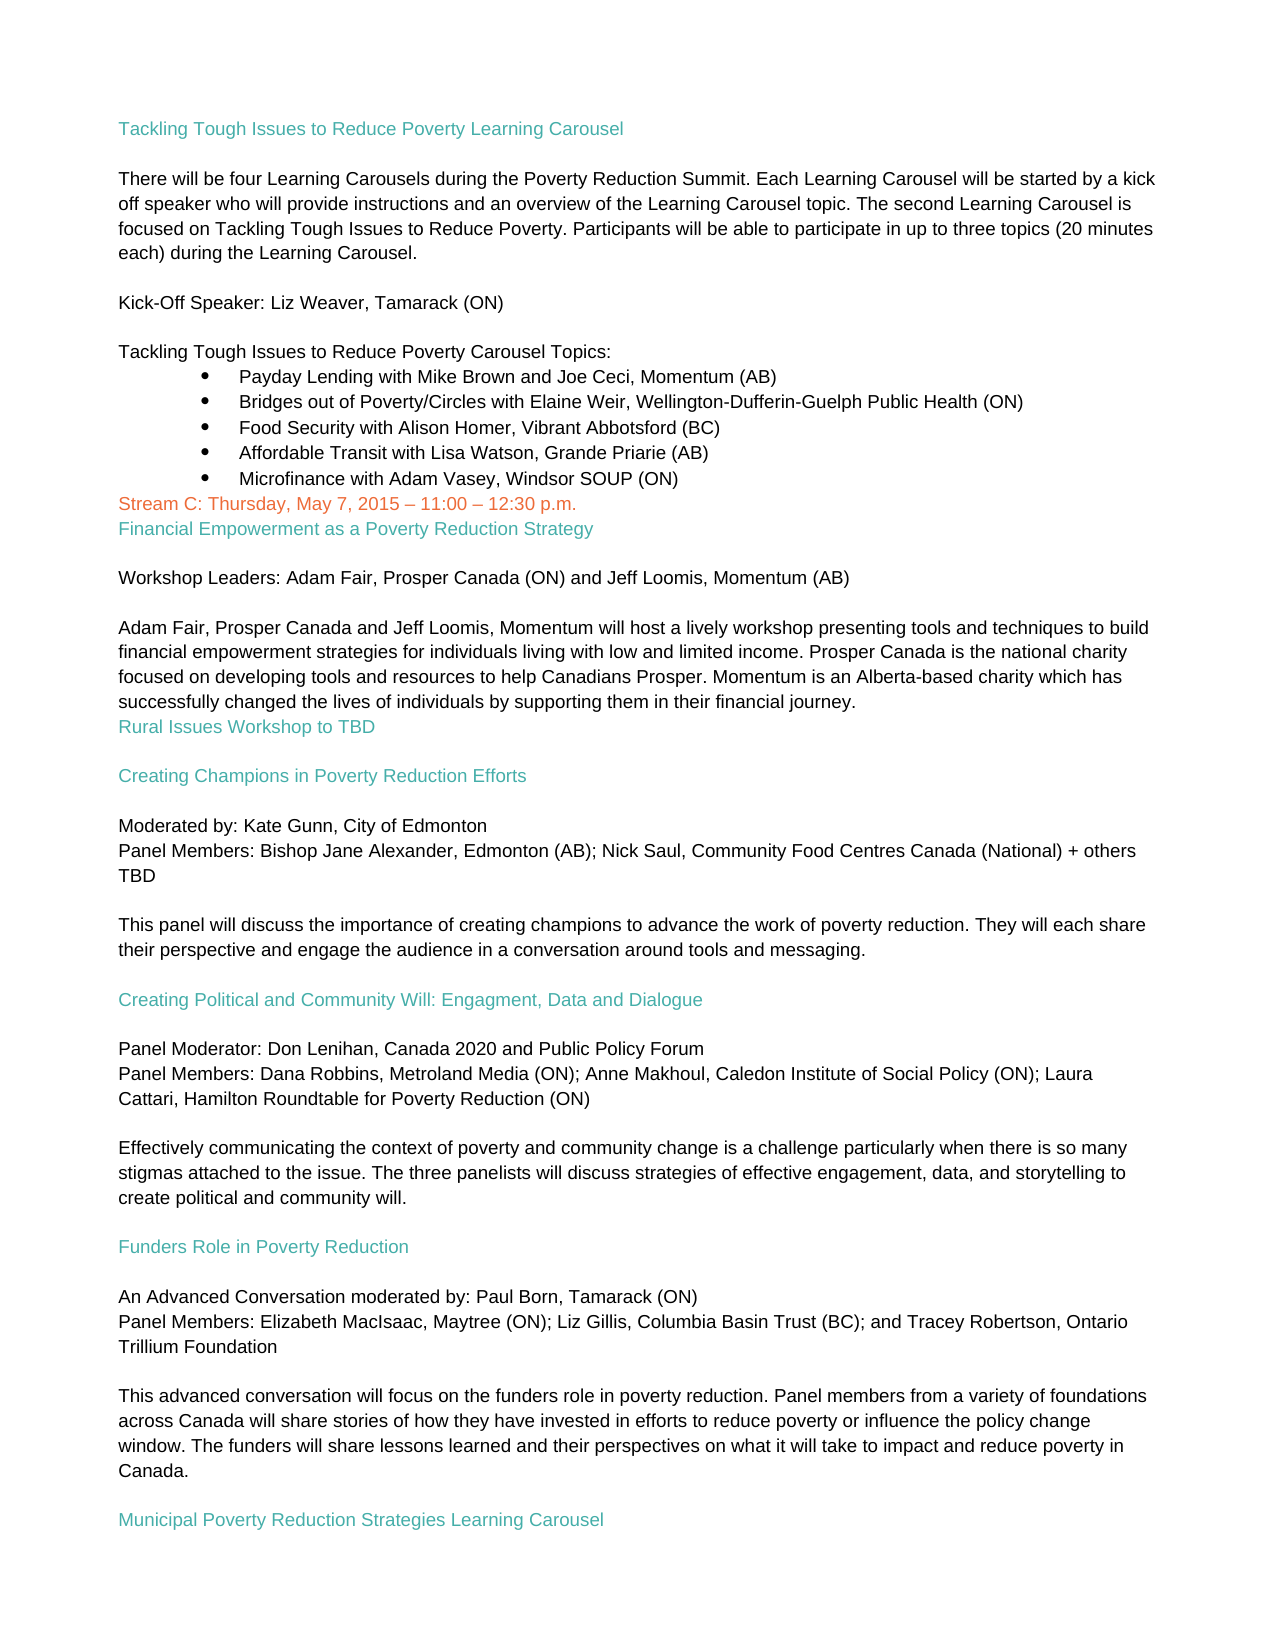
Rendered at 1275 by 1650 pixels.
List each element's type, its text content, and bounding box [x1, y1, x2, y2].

list Microfinance with Adam Vasey, Windsor SOUP (ON) [201, 467, 1157, 489]
list Food Security with Alison Homer, Vibrant Abbotsford (BC) [201, 417, 1157, 439]
list Bridges out of Poverty/Circles with Elaine Weir, Wellington-Dufferin-Guelph Public Health (ON) [201, 391, 1157, 413]
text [118, 118, 1157, 363]
list Payday Lending with Mike Brown and Joe Ceci, Momentum (AB) [201, 366, 1157, 388]
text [118, 741, 1157, 1531]
text Rural Issues Workshop to TBD [118, 716, 1157, 737]
text Financial Empowerment as a Poverty Reduction Strategy Workshop Leaders: Adam Fair, Prosper Canada (ON) and Jeff Loomis, Momentum (AB) Adam Fair, Prosper Canada and Jeff Loomis, Momentum will host a lively workshop presenting tools and techniques to build financial empowerment strategies for individuals living with low and limited income. Prosper Canada is the national charity focused on developing tools and resources to help Canadians Prosper. Momentum is an Alberta-based charity which has successfully changed the lives of individuals by supporting them in their financial journey. [118, 517, 1157, 712]
text Stream C: Thursday, May 7, 2015 – 11:00 – 12:30 p.m. [118, 493, 1157, 514]
list Affordable Transit with Lisa Watson, Grande Priarie (AB) [201, 442, 1157, 464]
